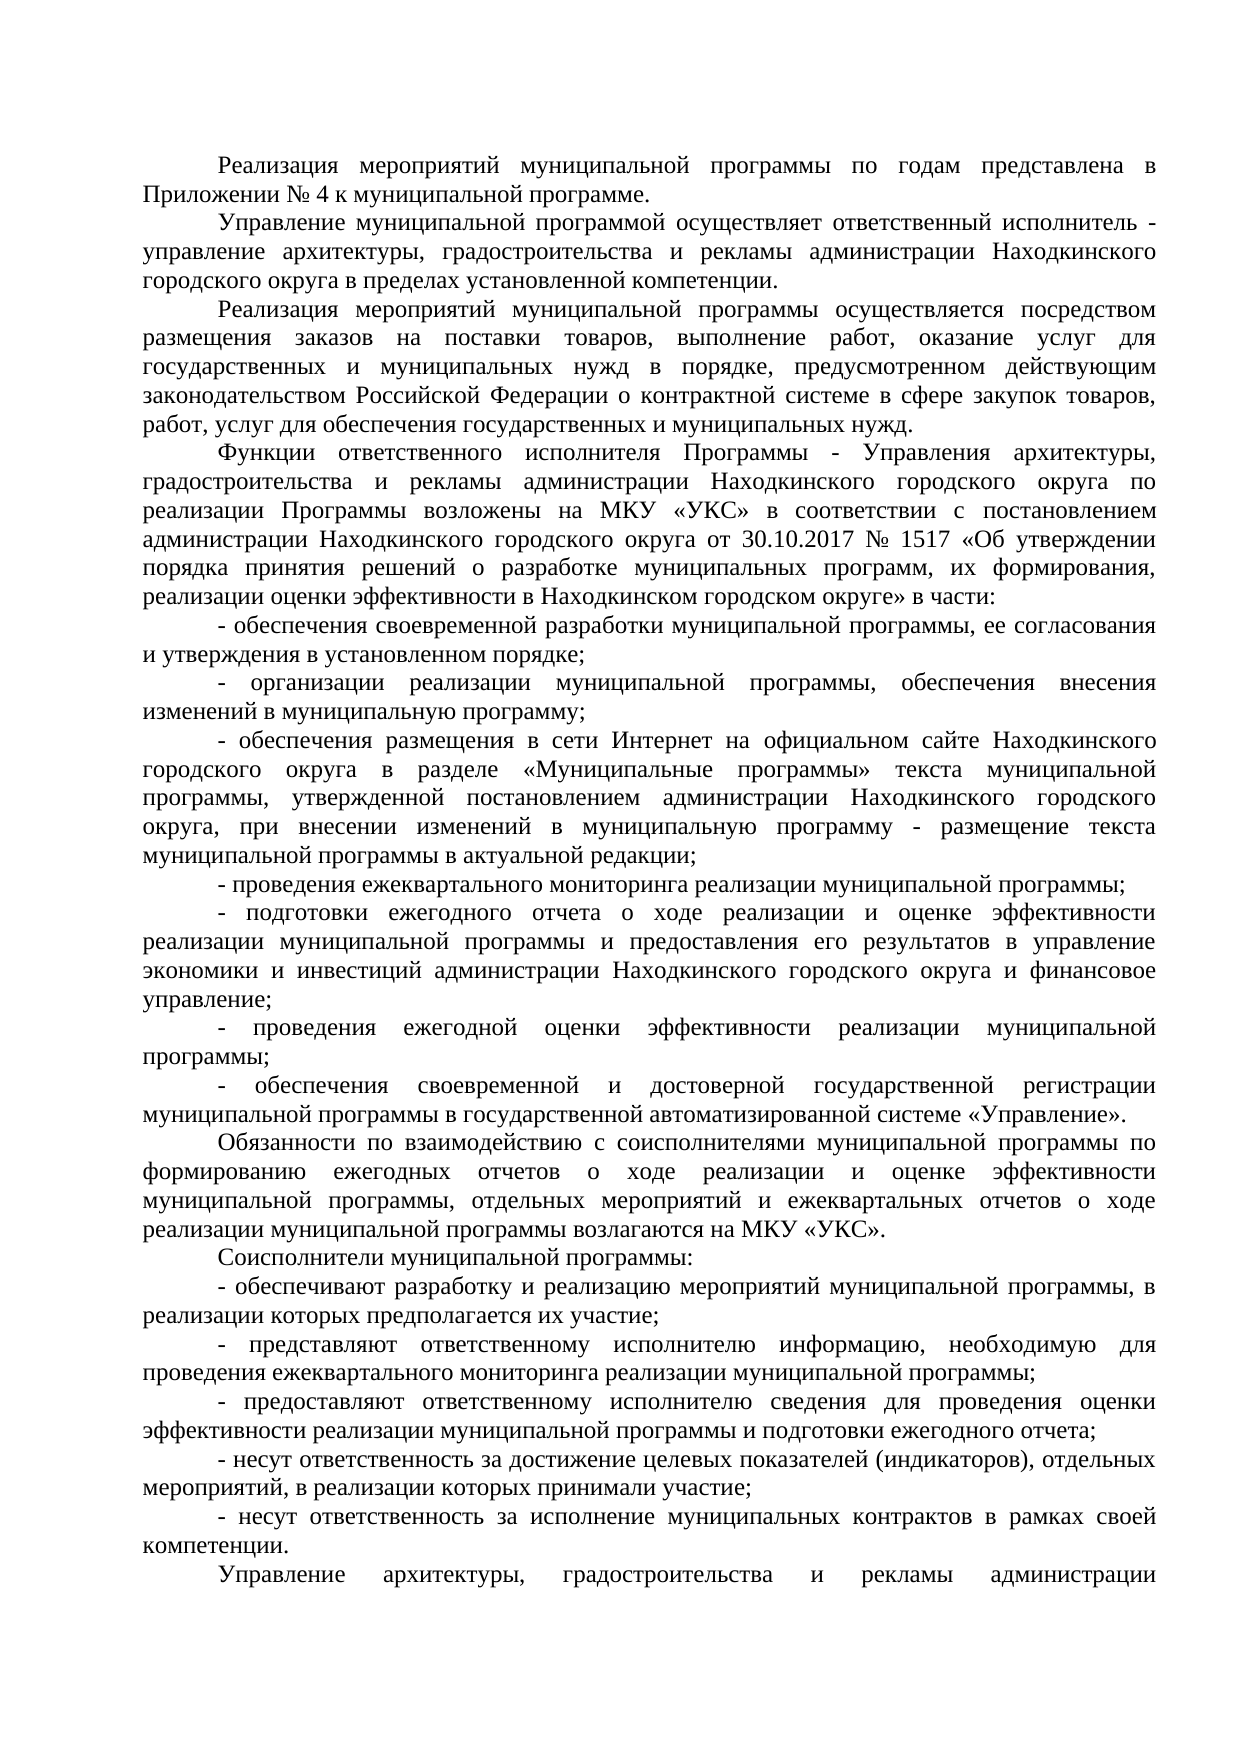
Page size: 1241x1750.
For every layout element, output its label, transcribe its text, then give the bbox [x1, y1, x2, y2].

text - представляют ответственному исполнителю информацию, необходимую для проведения ежеквартального мониторинга реализации муниципальной программы; [142, 1329, 1157, 1386]
text Реализация мероприятий муниципальной программы осуществляется посредством размещения заказов на поставки товаров, выполнение работ, оказание услуг для государственных и муниципальных нужд в порядке, предусмотренном действующим законодательством Российской Федерации о контрактной системе в сфере закупок товаров, работ, услуг для обеспечения государственных и муниципальных нужд. [142, 294, 1157, 437]
text - проведения ежеквартального мониторинга реализации муниципальной программы; [142, 869, 1157, 897]
text - предоставляют ответственному исполнителю сведения для проведения оценки эффективности реализации муниципальной программы и подготовки ежегодного отчета; [142, 1386, 1157, 1444]
text Функции ответственного исполнителя Программы - Управления архитектуры, градостроительства и рекламы администрации Находкинского городского округа по реализации Программы возложены на МКУ «УКС» в соответствии с постановлением администрации Находкинского городского округа от 30.10.2017 № 1517 «Об утверждении порядка принятия решений о разработке муниципальных программ, их формирования, реализации оценки эффективности в Находкинском городском округе» в части: [142, 437, 1157, 610]
text - обеспечения своевременной разработки муниципальной программы, ее согласования и утверждения в установленном порядке; [142, 610, 1157, 667]
text - проведения ежегодной оценки эффективности реализации муниципальной программы; [142, 1012, 1157, 1070]
text Обязанности по взаимодействию с соисполнителями муниципальной программы по формированию ежегодных отчетов о ходе реализации и оценке эффективности муниципальной программы, отдельных мероприятий и ежеквартальных отчетов о ходе реализации муниципальной программы возлагаются на МКУ «УКС». [142, 1127, 1157, 1242]
text - организации реализации муниципальной программы, обеспечения внесения изменений в муниципальную программу; [142, 667, 1157, 725]
text - несут ответственность за достижение целевых показателей (индикаторов), отдельных мероприятий, в реализации которых принимали участие; [142, 1444, 1157, 1501]
text Реализация мероприятий муниципальной программы по годам представлена в Приложении № 4 к муниципальной программе. [142, 150, 1157, 207]
text - подготовки ежегодного отчета о ходе реализации и оценке эффективности реализации муниципальной программы и предоставления его результатов в управление экономики и инвестиций администрации Находкинского городского округа и финансовое управление; [142, 897, 1157, 1012]
text - обеспечения размещения в сети Интернет на официальном сайте Находкинского городского округа в разделе «Муниципальные программы» текста муниципальной программы, утвержденной постановлением администрации Находкинского городского округа, при внесении изменений в муниципальную программу - размещение текста муниципальной программы в актуальной редакции; [142, 725, 1157, 869]
text Соисполнители муниципальной программы: [142, 1242, 1157, 1271]
text - несут ответственность за исполнение муниципальных контрактов в рамках своей компетенции. [142, 1501, 1157, 1559]
text - обеспечения своевременной и достоверной государственной регистрации муниципальной программы в государственной автоматизированной системе «Управление». [142, 1070, 1157, 1127]
text Управление муниципальной программой осуществляет ответственный исполнитель - управление архитектуры, градостроительства и рекламы администрации Находкинского городского округа в пределах установленной компетенции. [142, 207, 1157, 294]
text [142, 1559, 1157, 1587]
text - обеспечивают разработку и реализацию мероприятий муниципальной программы, в реализации которых предполагается их участие; [142, 1271, 1157, 1329]
